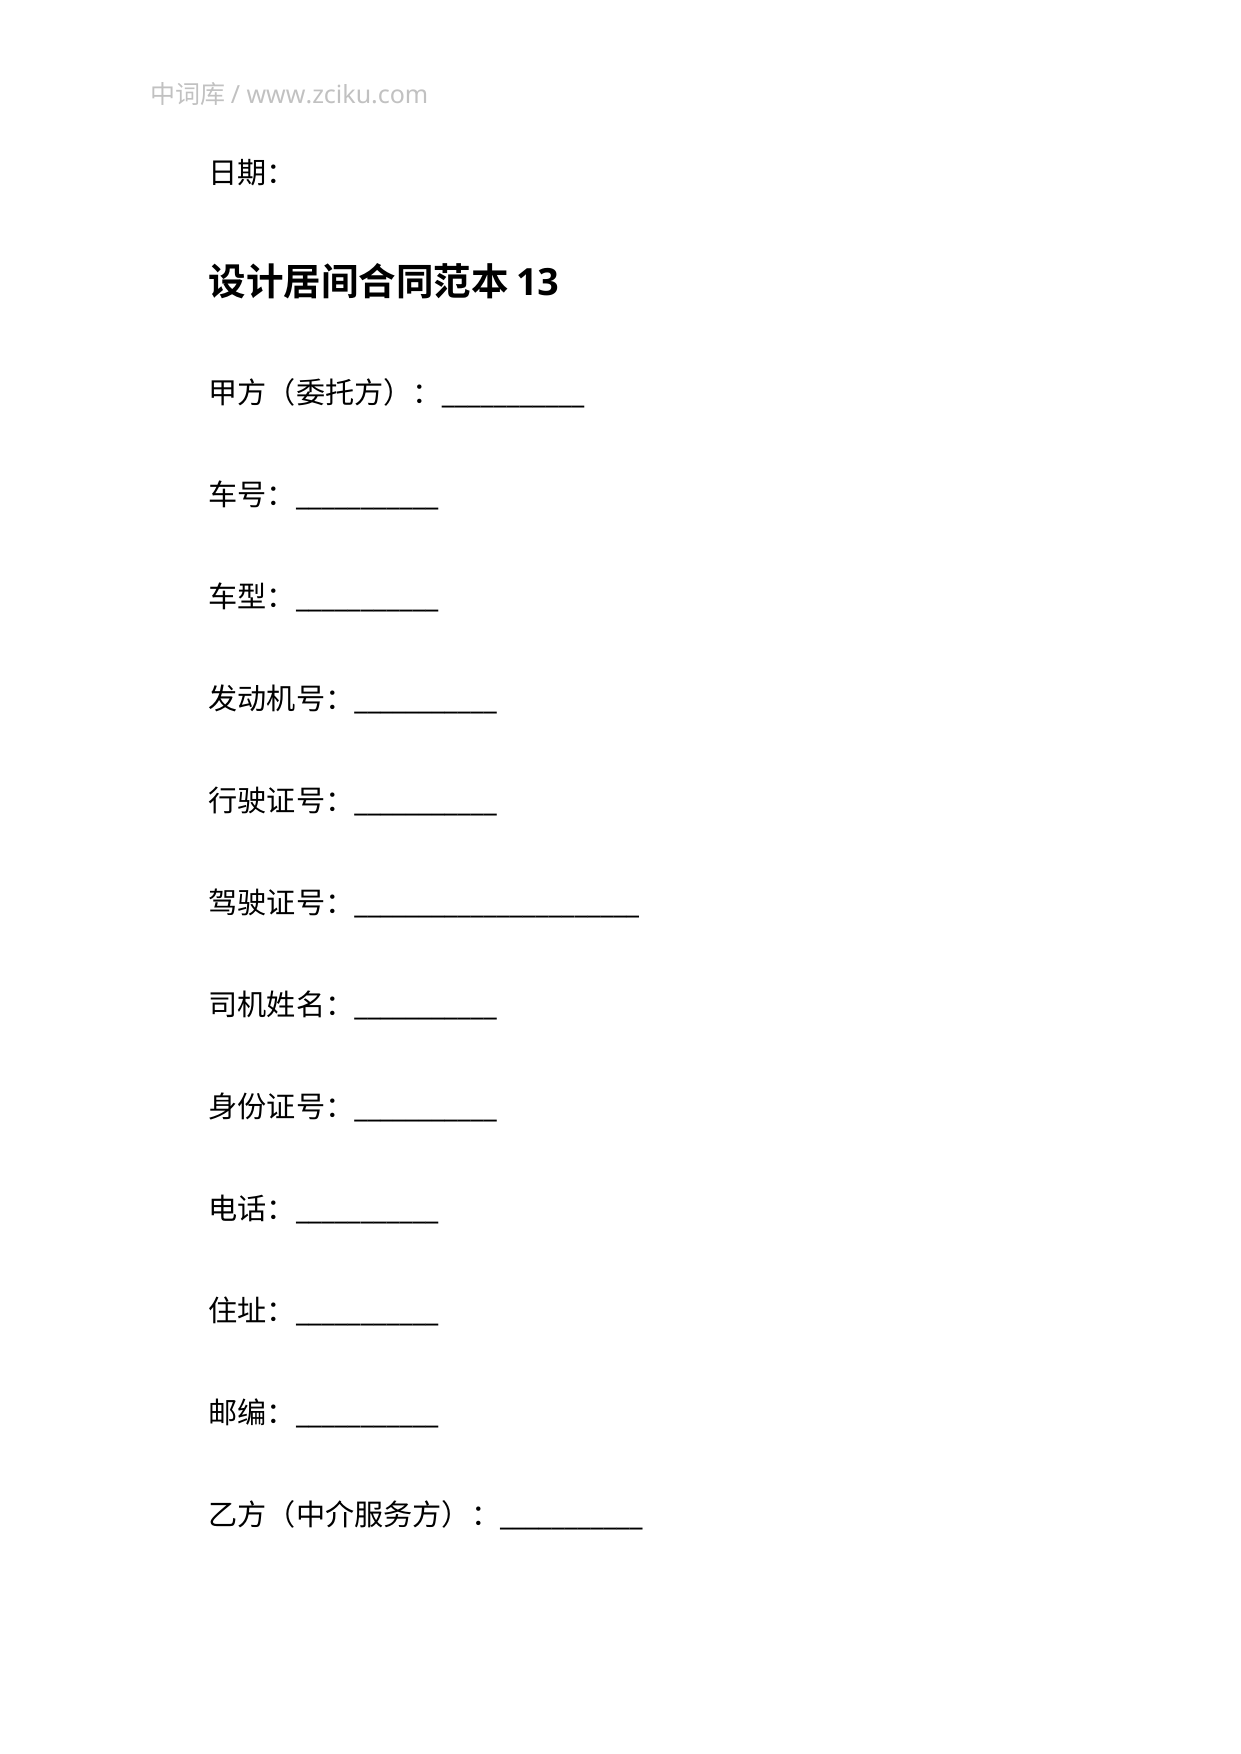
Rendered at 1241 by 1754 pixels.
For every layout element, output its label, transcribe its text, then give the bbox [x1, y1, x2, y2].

text 乙方（中介服务方）：___________ [150, 1491, 1090, 1533]
text 日期： [150, 150, 1090, 192]
text 行驶证号：___________ [150, 777, 1090, 820]
text 邮编：___________ [150, 1389, 1090, 1432]
text 甲方（委托方）：___________ [150, 369, 1090, 412]
text 身份证号：___________ [150, 1083, 1090, 1126]
text 设计居间合同范本13 [150, 252, 1090, 306]
text 驾驶证号：______________________ [150, 879, 1090, 922]
text 发动机号：___________ [150, 675, 1090, 718]
text 司机姓名：___________ [150, 981, 1090, 1024]
text 车型：___________ [150, 573, 1090, 616]
text 车号：___________ [150, 471, 1090, 514]
text 住址：___________ [150, 1287, 1090, 1329]
text 电话：___________ [150, 1185, 1090, 1228]
